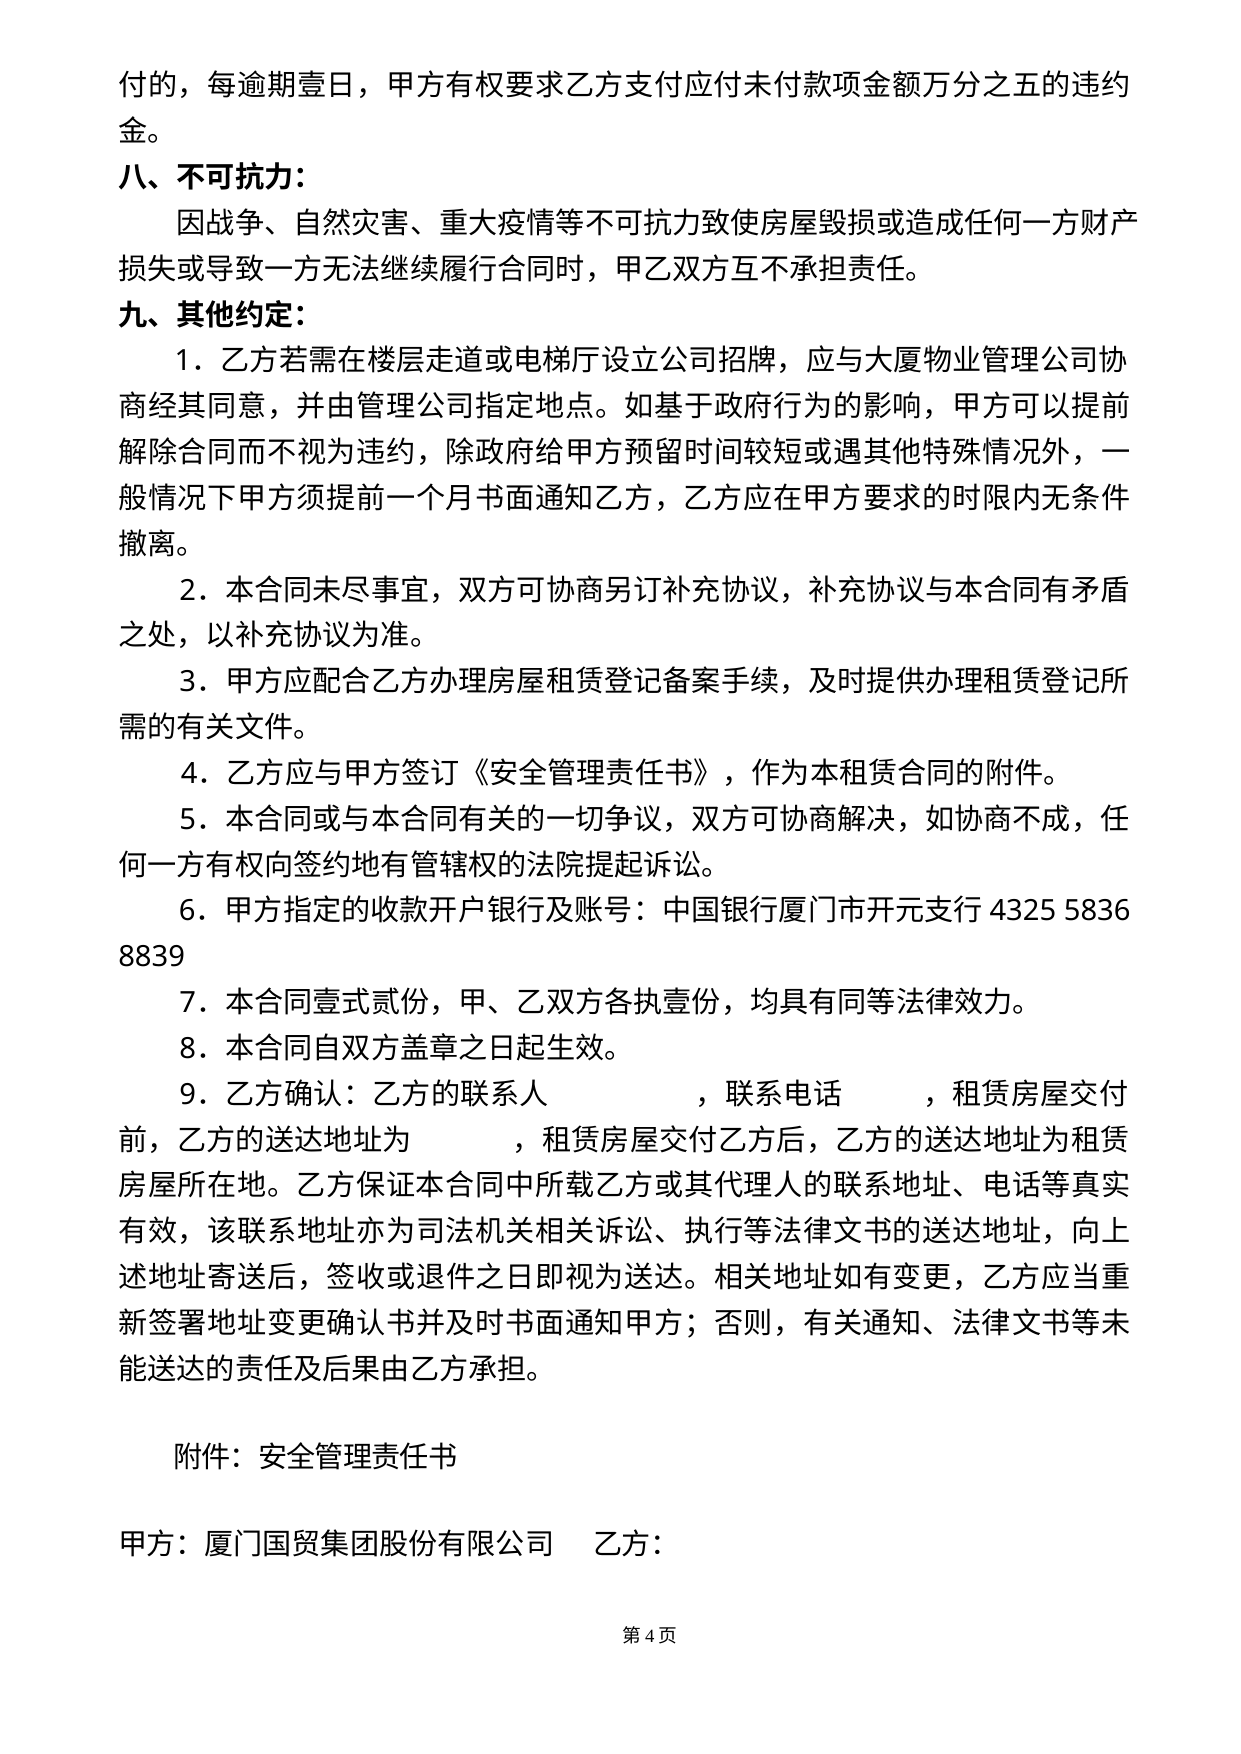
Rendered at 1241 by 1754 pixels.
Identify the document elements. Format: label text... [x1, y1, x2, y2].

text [118, 59, 1130, 151]
text 7．本合同壹式贰份，甲、乙双方各执壹份，均具有同等法律效力。 [118, 976, 1130, 1022]
text 4．乙方应与甲方签订《安全管理责任书》，作为本租赁合同的附件。 [118, 747, 1130, 792]
text 5．本合同或与本合同有关的一切争议，双方可协商解决，如协商不成，任何一方有权向签约地有管辖权的法院提起诉讼。 [118, 792, 1130, 884]
text 9．乙方确认：乙方的联系人 ，联系电话 ，租赁房屋交付前，乙方的送达地址为 ，租赁房屋交付乙方后，乙方的送达地址为租赁房屋所在地。乙方保证本合同中所载乙方或其代理人的联系地址、电话等真实有效，该联系地址亦为司法机关相关诉讼、执行等法律文书的送达地址，向上述地址寄送后，签收或退件之日即视为送达。相关地址如有变更，乙方应当重新签署地址变更确认书并及时书面通知甲方；否则，有关通知、法律文书等未能送达的责任及后果由乙方承担。 [118, 1067, 1130, 1388]
text 3．甲方应配合乙方办理房屋租赁登记备案手续，及时提供办理租赁登记所 [118, 655, 1130, 701]
text 需的有关文件。 [118, 701, 1130, 747]
text 1．乙方若需在楼层走道或电梯厅设立公司招牌，应与大厦物业管理公司协商经其同意，并由管理公司指定地点。如基于政府行为的影响，甲方可以提前解除合同而不视为违约，除政府给甲方预留时间较短或遇其他特殊情况外，一般情况下甲方须提前一个月书面通知乙方，乙方应在甲方要求的时限内无条件撤离。 [118, 334, 1130, 563]
text 2．本合同未尽事宜，双方可协商另订补充协议，补充协议与本合同有矛盾之处，以补充协议为准。 [118, 563, 1130, 655]
text 附件：安全管理责任书 [118, 1432, 1130, 1476]
text 八、不可抗力： [118, 151, 1130, 197]
text 损失或导致一方无法继续履行合同时，甲乙双方互不承担责任。 [118, 242, 1181, 288]
text 8．本合同自双方盖章之日起生效。 [118, 1022, 1130, 1067]
text 甲方：厦门国贸集团股份有限公司 乙方： [118, 1519, 1130, 1563]
text 因战争、自然灾害、重大疫情等不可抗力致使房屋毁损或造成任何一方财产 [118, 197, 1181, 242]
text 6．甲方指定的收款开户银行及账号：中国银行厦门市开元支行4325 5836 8839 [118, 884, 1130, 976]
text 九、其他约定： [118, 288, 1130, 334]
